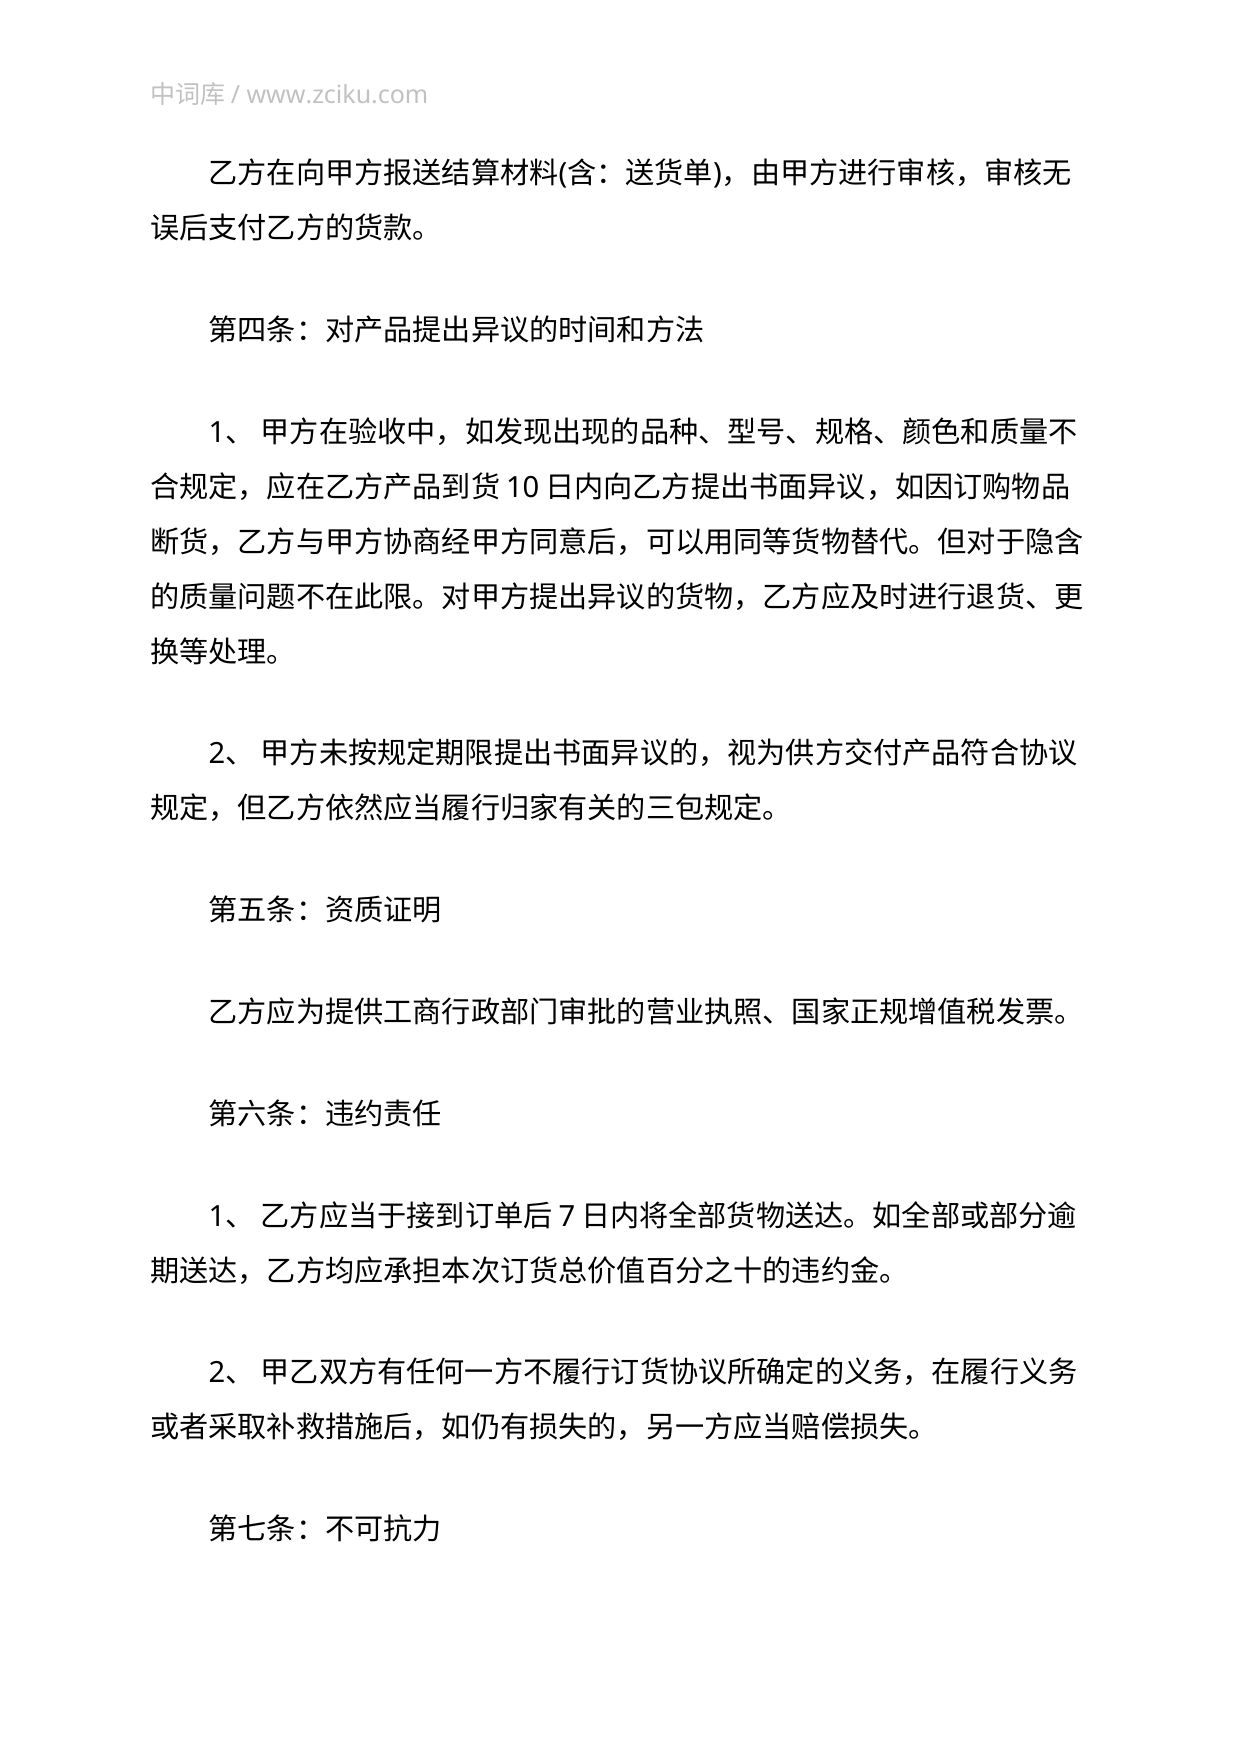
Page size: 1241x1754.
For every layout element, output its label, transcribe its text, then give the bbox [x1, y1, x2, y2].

text 1、 乙方应当于接到订单后7日内将全部货物送达。如全部或部分逾期送达，乙方均应承担本次订货总价值百分之十的违约金。 [150, 1192, 1090, 1289]
text 第六条：违约责任 [150, 1090, 1090, 1133]
text 第五条：资质证明 [150, 887, 1090, 929]
text 2、 甲乙双方有任何一方不履行订货协议所确定的义务，在履行义务或者采取补救措施后，如仍有损失的，另一方应当赔偿损失。 [150, 1349, 1090, 1446]
text 第七条：不可抗力 [150, 1506, 1090, 1548]
text 乙方在向甲方报送结算材料(含：送货单)，由甲方进行审核，审核无误后支付乙方的货款。 [150, 150, 1090, 247]
text 1、 甲方在验收中，如发现出现的品种、型号、规格、颜色和质量不合规定，应在乙方产品到货10日内向乙方提出书面异议，如因订购物品断货，乙方与甲方协商经甲方同意后，可以用同等货物替代。但对于隐含的质量问题不在此限。对甲方提出异议的货物，乙方应及时进行退货、更换等处理。 [150, 408, 1090, 671]
text 2、 甲方未按规定期限提出书面异议的，视为供方交付产品符合协议规定，但乙方依然应当履行归家有关的三包规定。 [150, 730, 1090, 827]
text 第四条：对产品提出异议的时间和方法 [150, 307, 1090, 349]
text 乙方应为提供工商行政部门审批的营业执照、国家正规增值税发票。 [150, 989, 1090, 1031]
